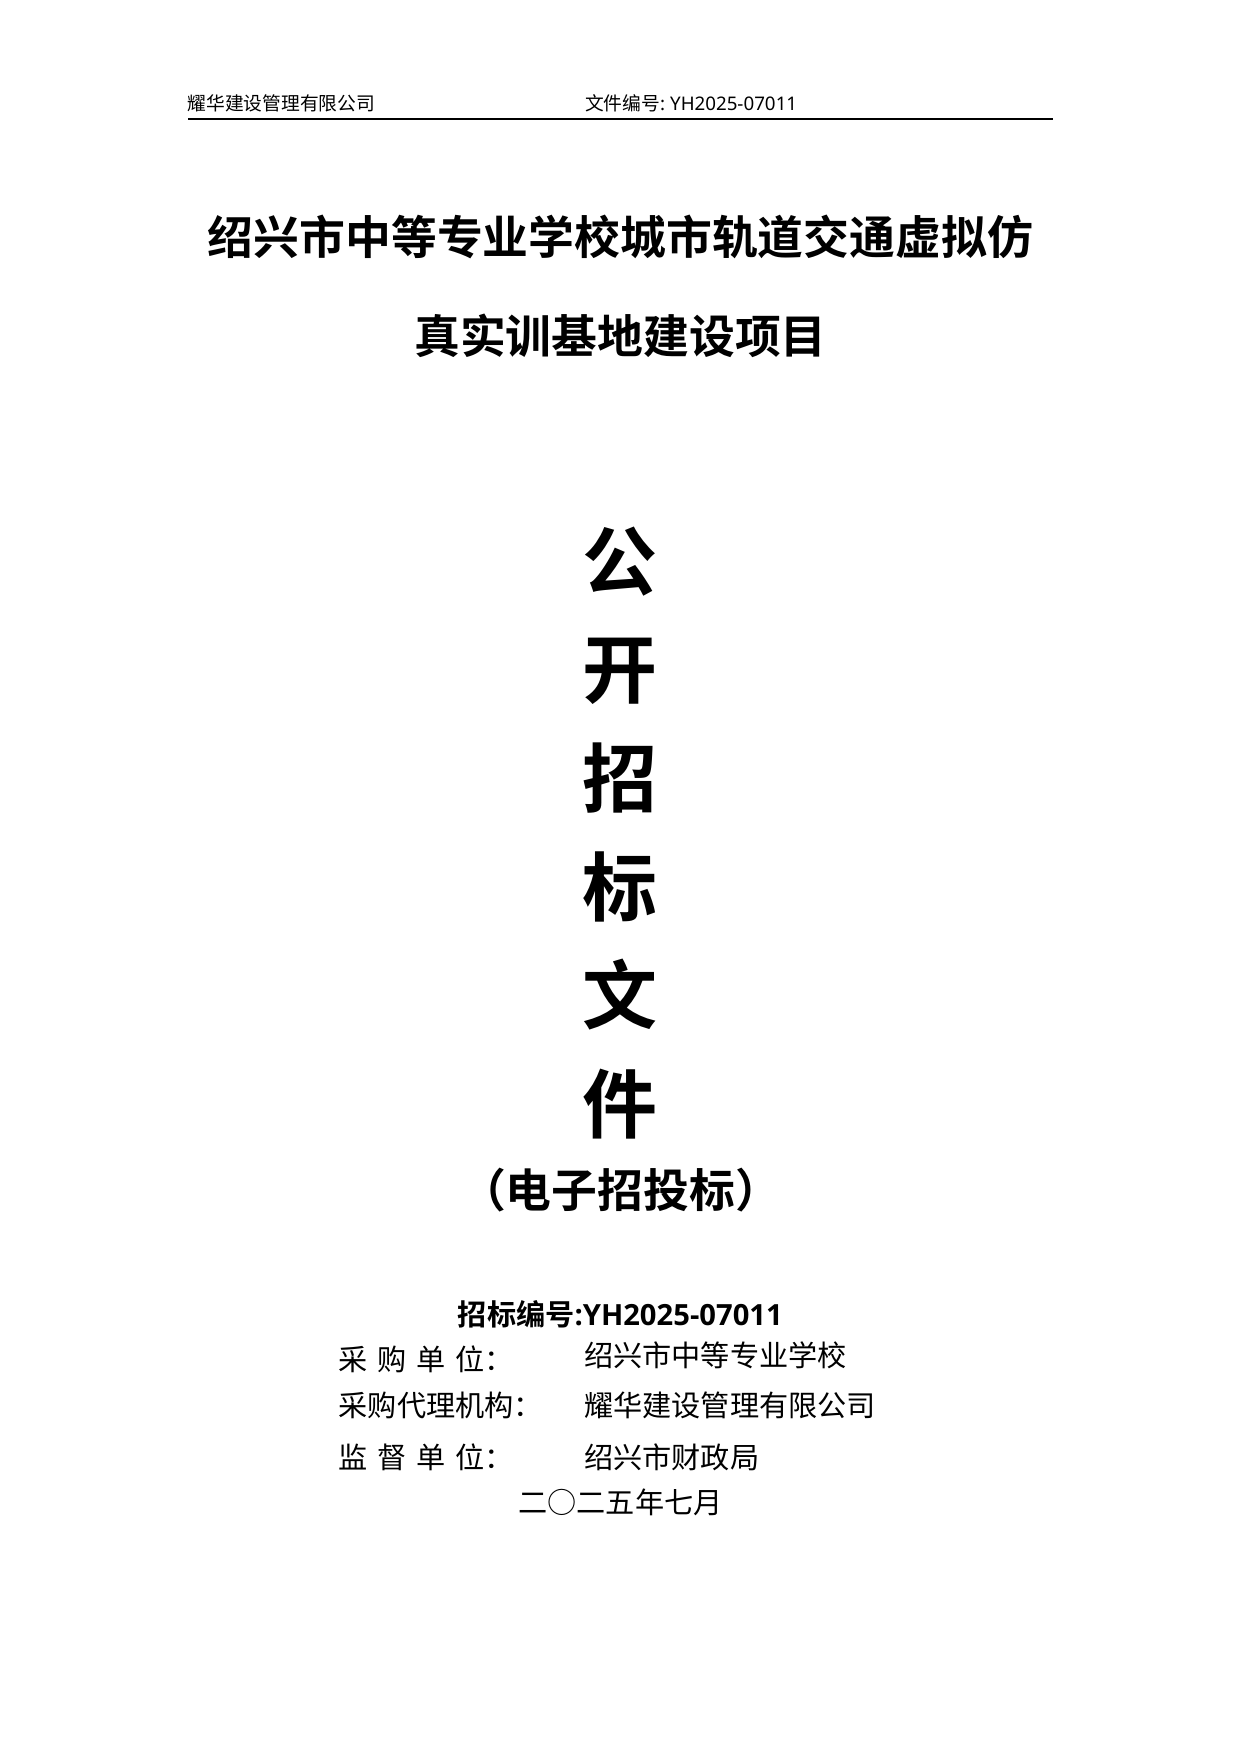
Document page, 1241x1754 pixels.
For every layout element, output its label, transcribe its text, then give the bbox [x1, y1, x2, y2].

text 标 [187, 828, 1053, 937]
text 招标编号:YH2025-07011 [187, 1291, 1053, 1334]
text 件 [187, 1045, 1053, 1154]
table_cell 绍兴市财政局 [573, 1431, 913, 1477]
table_cell 采购代理机构： [327, 1380, 573, 1431]
text 文 [187, 937, 1053, 1045]
text 招 [187, 719, 1053, 828]
table_cell 监督单位： [327, 1431, 573, 1477]
table_header 采购单位： [327, 1334, 573, 1380]
text 开 [187, 611, 1053, 719]
text （电子招投标） [187, 1154, 1053, 1220]
table_header 绍兴市中等专业学校 [573, 1334, 913, 1380]
text 绍兴市中等专业学校城市轨道交通虚拟仿真实训基地建设项目 [187, 201, 1053, 367]
text 公 [187, 502, 1053, 611]
table_cell 二○二五年七月 [327, 1477, 913, 1523]
table_cell 耀华建设管理有限公司 [573, 1380, 913, 1431]
